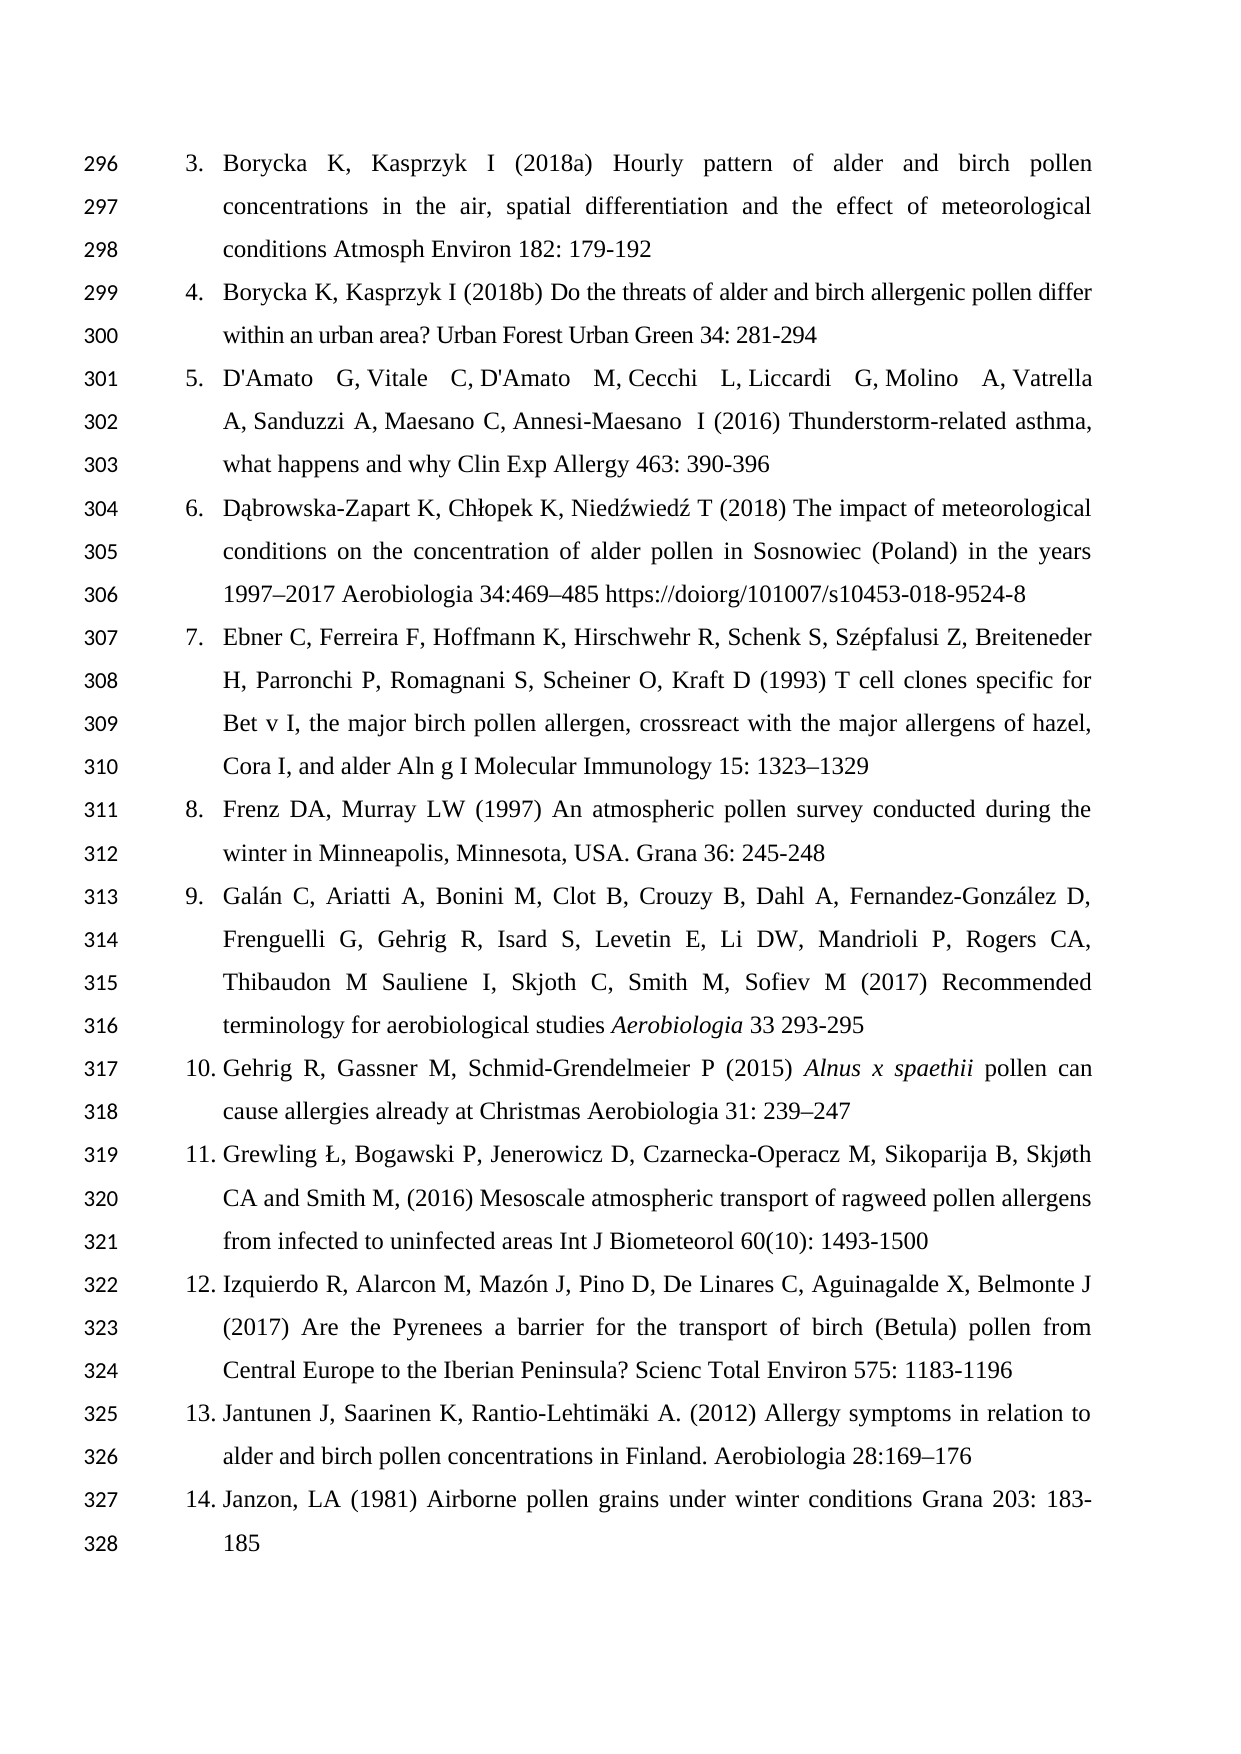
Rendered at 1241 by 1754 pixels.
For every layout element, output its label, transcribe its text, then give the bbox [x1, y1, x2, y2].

list Ebner C, Ferreira F, Hoffmann K, Hirschwehr R, Schenk S, Szépfalusi Z, Breiteneder H, Parronchi P, Romagnani S, Scheiner O, Kraft D (1993) T cell clones specific for Bet v I, the major birch pollen allergen, crossreact with the major allergens of hazel, Cora I, and alder Aln g I Molecular Immunology 15: 1323–1329 [185, 622, 1093, 780]
list Jantunen J, Saarinen K, Rantio-Lehtimäki A. (2012) Allergy symptoms in relation to alder and birch pollen concentrations in Finland. Aerobiologia 28:169–176 [185, 1398, 1093, 1470]
list Galán C, Ariatti A, Bonini M, Clot B, Crouzy B, Dahl A, Fernandez-González D, Frenguelli G, Gehrig R, Isard S, Levetin E, Li DW, Mandrioli P, Rogers CA, Thibaudon M Sauliene I, Skjoth C, Smith M, Sofiev M (2017) Recommended terminology for aerobiological studies Aerobiologia 33 293-295 [185, 881, 1093, 1039]
list Frenz DA, Murray LW (1997) An atmospheric pollen survey conducted during the winter in Minneapolis, Minnesota, USA. Grana 36: 245-248 [185, 794, 1093, 866]
list Janzon, LA (1981) Airborne pollen grains under winter conditions Grana 203: 183-185 [185, 1484, 1093, 1556]
list Gehrig R, Gassner M, Schmid-Grendelmeier P (2015) Alnus x spaethii pollen can cause allergies already at Christmas Aerobiologia 31: 239–247 [185, 1053, 1093, 1125]
list Dąbrowska-Zapart K, Chłopek K, Niedźwiedź T (2018) The impact of meteorological conditions on the concentration of alder pollen in Sosnowiec (Poland) in the years 1997–2017 Aerobiologia 34:469–485 https://doiorg/101007/s10453-018-9524-8 [185, 493, 1093, 608]
list Izquierdo R, Alarcon M, Mazón J, Pino D, De Linares C, Aguinagalde X, Belmonte J (2017) Are the Pyrenees a barrier for the transport of birch (Betula) pollen from Central Europe to the Iberian Peninsula? Scienc Total Environ 575: 1183-1196 [185, 1269, 1093, 1384]
list Borycka K, Kasprzyk I (2018b) Do the threats of alder and birch allergenic pollen differ within an urban area? Urban Forest Urban Green 34: 281-294 [185, 277, 1093, 349]
list D'Amato G, Vitale C, D'Amato M, Cecchi L, Liccardi G, Molino A, Vatrella A, Sanduzzi A, Maesano C, Annesi-Maesano I (2016) Thunderstorm-related asthma, what happens and why Clin Exp Allergy 463: 390-396 [185, 363, 1093, 478]
list Grewling Ł, Bogawski P, Jenerowicz D, Czarnecka-Operacz M, Sikoparija B, Skjøth CA and Smith M, (2016) Mesoscale atmospheric transport of ragweed pollen allergens from infected to uninfected areas Int J Biometeorol 60(10): 1493-1500 [185, 1139, 1093, 1254]
list Borycka K, Kasprzyk I (2018a) Hourly pattern of alder and birch pollen concentrations in the air, spatial differentiation and the effect of meteorological conditions Atmosph Environ 182: 179-192 [185, 148, 1093, 263]
